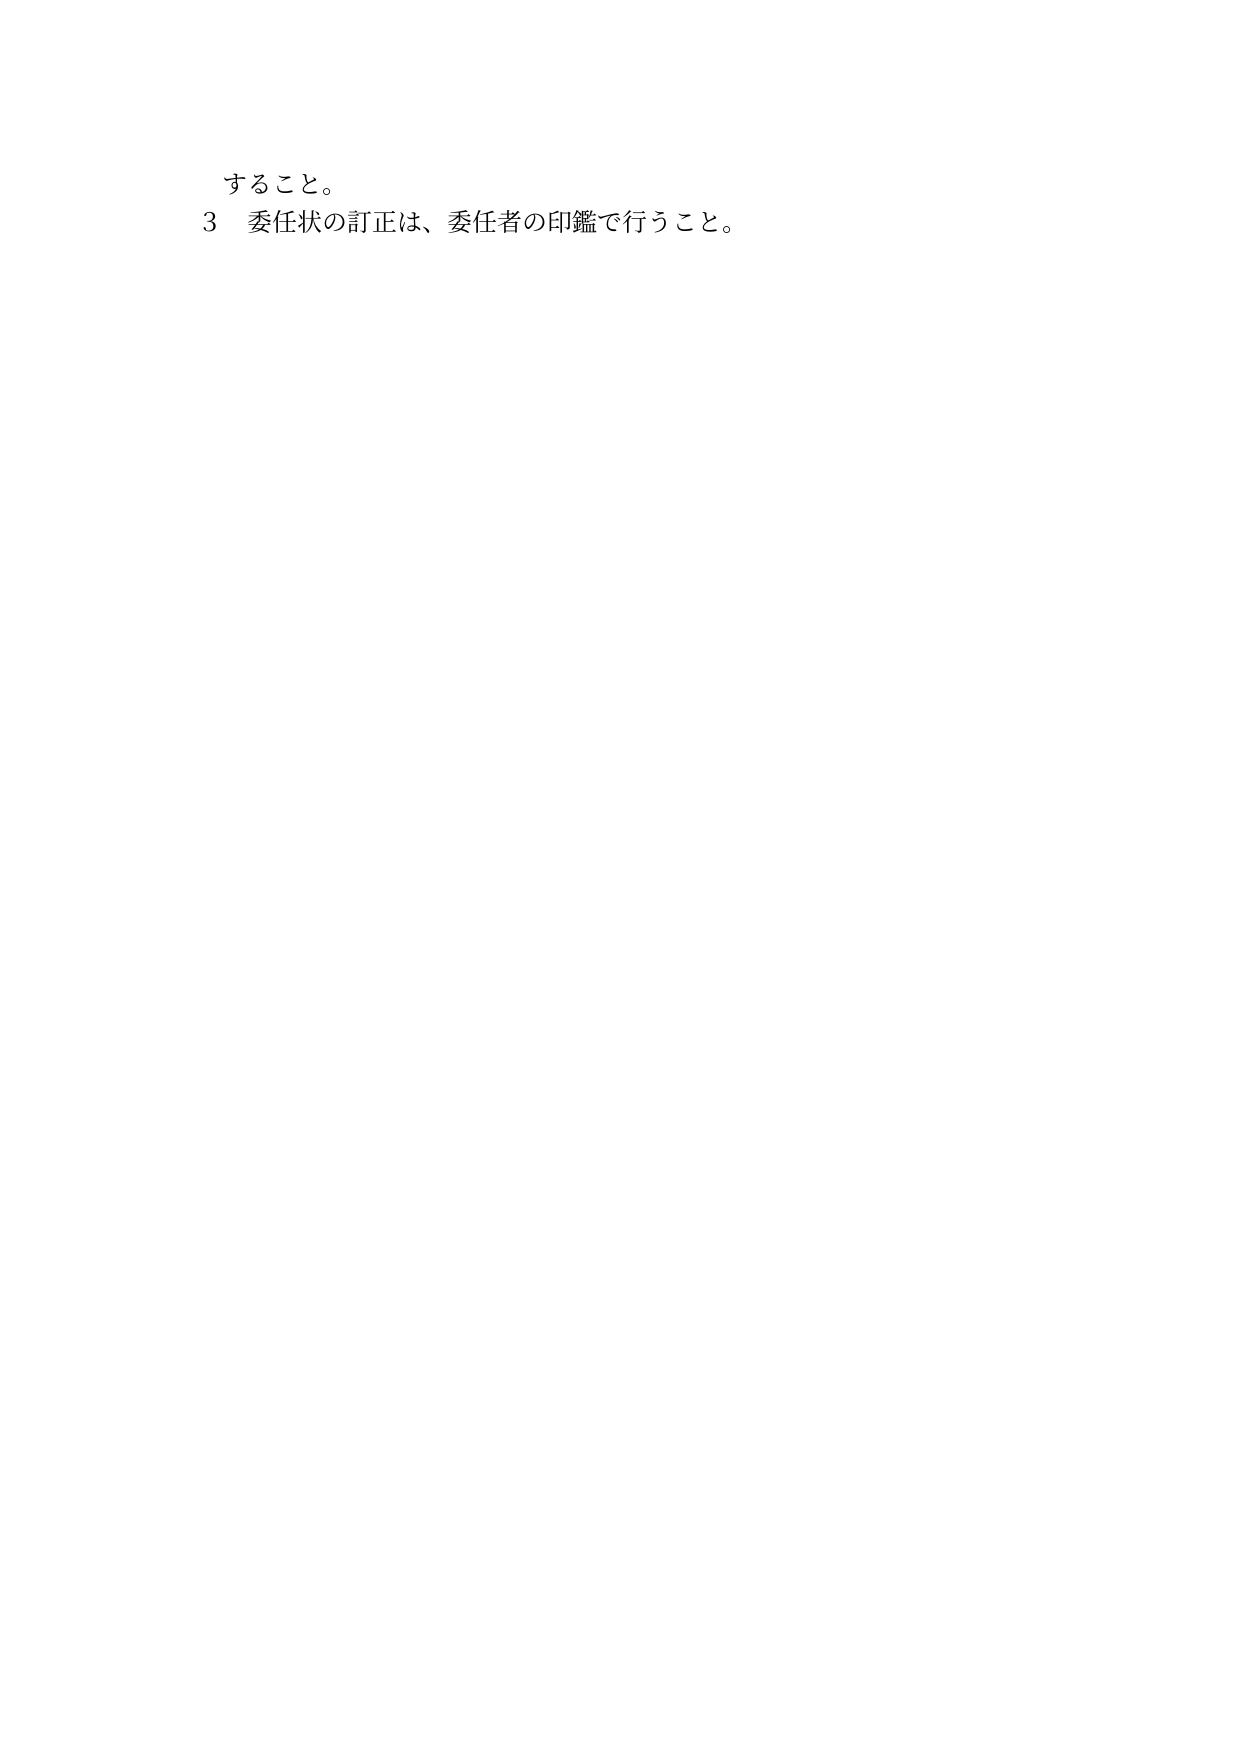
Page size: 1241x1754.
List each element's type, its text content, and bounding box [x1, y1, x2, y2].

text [148, 164, 1092, 202]
text ３ 委任状の訂正は、委任者の印鑑で行うこと。 [148, 202, 1092, 239]
